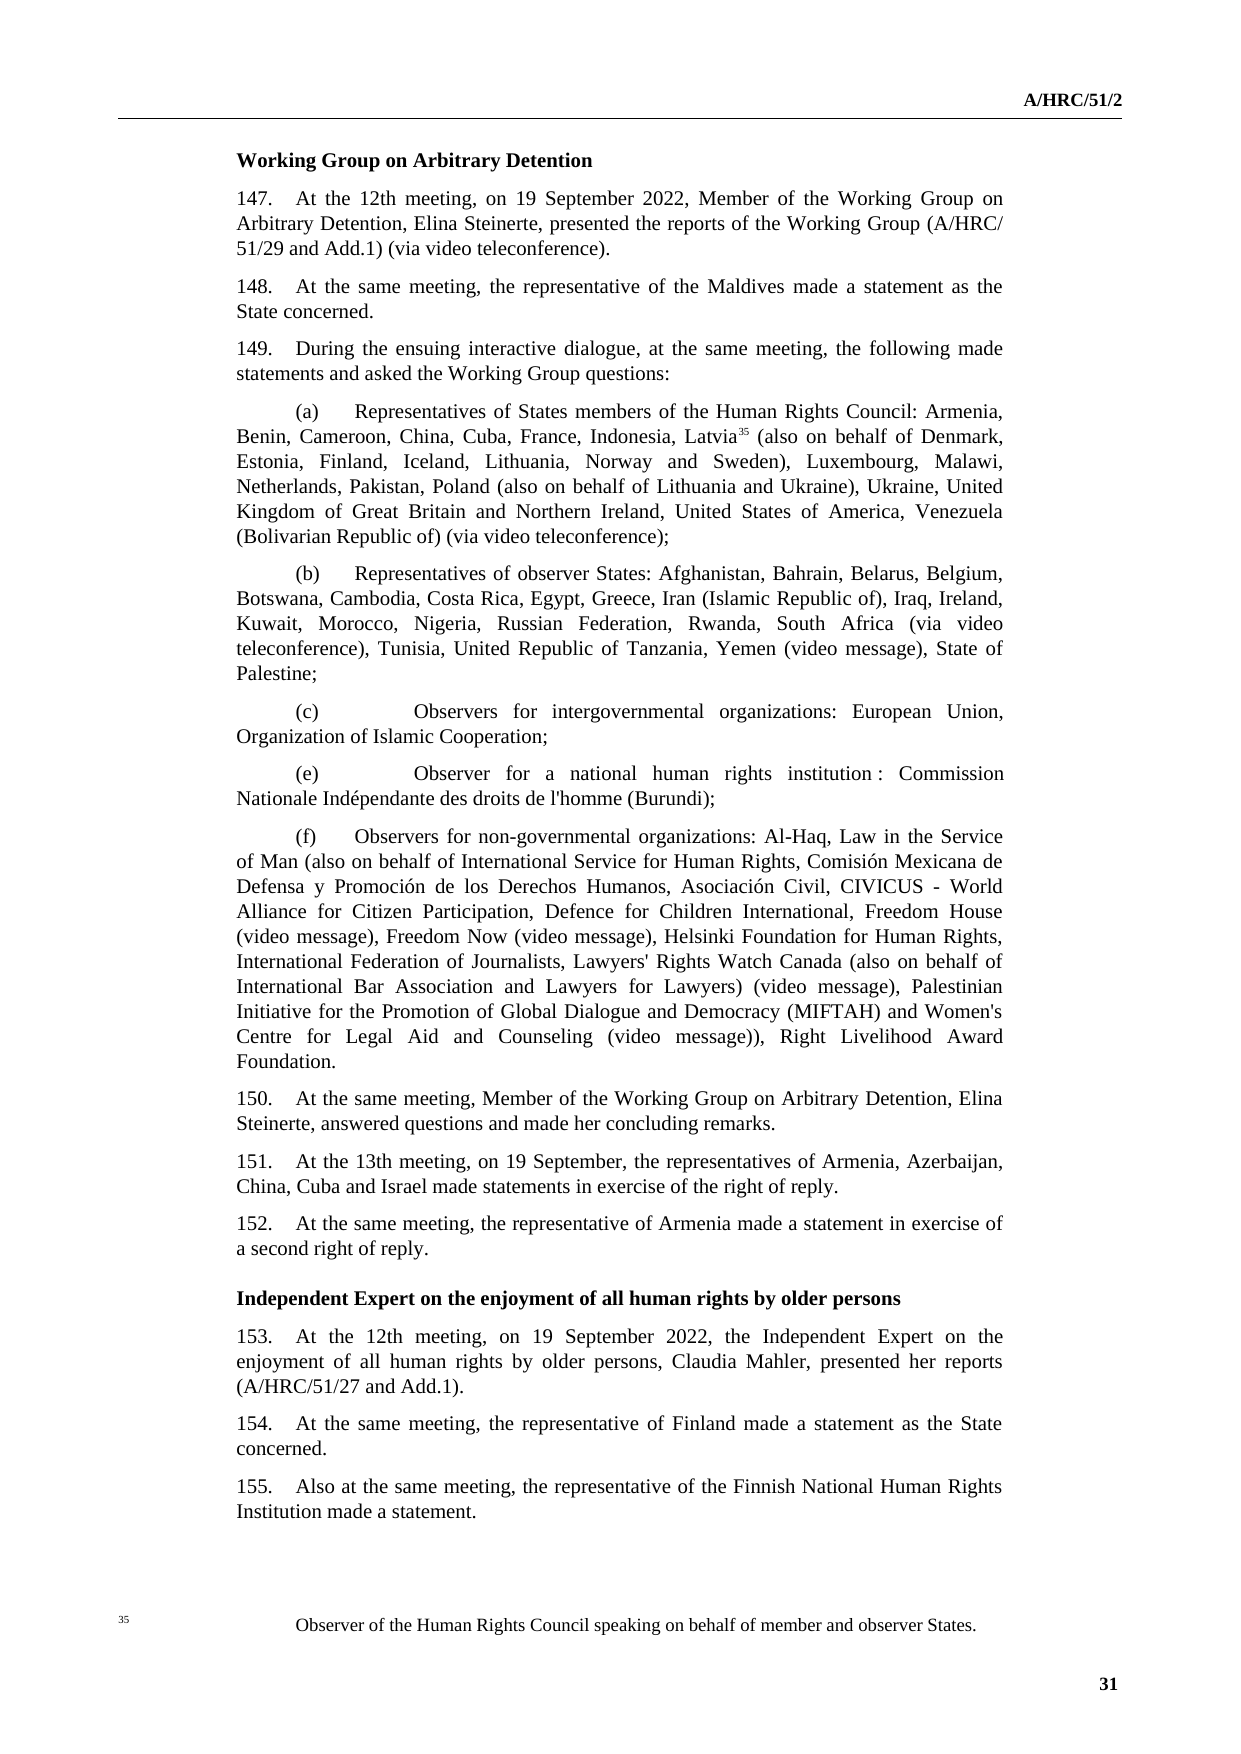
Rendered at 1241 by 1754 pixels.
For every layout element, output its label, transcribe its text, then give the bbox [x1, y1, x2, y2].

list 151. At the 13th meeting, on 19 September, the representatives of Armenia, Azerbaijan, China, Cuba and Israel made statements in exercise of the right of reply. [236, 1148, 1004, 1198]
text Working Group on Arbitrary Detention [118, 148, 1004, 173]
list 147. At the 12th meeting, on 19 September 2022, Member of the Working Group on Arbitrary Detention, Elina Steinerte, presented the reports of the Working Group (A/HRC/ 51/29 and Add.1) (via video teleconference). [236, 185, 1004, 260]
list 152. At the same meeting, the representative of Armenia made a statement in exercise of a second right of reply. [236, 1210, 1004, 1260]
text (b) Representatives of observer States: Afghanistan, Bahrain, Belarus, Belgium, Botswana, Cambodia, Costa Rica, Egypt, Greece, Iran (Islamic Republic of), Iraq, Ireland, Kuwait, Morocco, Nigeria, Russian Federation, Rwanda, South Africa (via video teleconference), Tunisia, United Republic of Tanzania, Yemen (video message), State of Palestine; [236, 560, 1004, 685]
list 148. At the same meeting, the representative of the Maldives made a statement as the State concerned. [236, 273, 1004, 323]
text (c) Observers for intergovernmental organizations: European Union, Organization of Islamic Cooperation; [236, 698, 1004, 748]
list 149. During the ensuing interactive dialogue, at the same meeting, the following made statements and asked the Working Group questions: [236, 335, 1004, 385]
list 150. At the same meeting, Member of the Working Group on Arbitrary Detention, Elina Steinerte, answered questions and made her concluding remarks. [236, 1085, 1004, 1135]
list 155. Also at the same meeting, the representative of the Finnish National Human Rights Institution made a statement. [236, 1473, 1004, 1523]
text (e) Observer for a national human rights institution : Commission Nationale Indépendante des droits de l'homme (Burundi); [236, 760, 1004, 810]
text (a) Representatives of States members of the Human Rights Council: Armenia, Benin, Cameroon, China, Cuba, France, Indonesia, Latvia (also on behalf of Denmark, Estonia, Finland, Iceland, Lithuania, Norway and Sweden), Luxembourg, Malawi, Netherlands, Pakistan, Poland (also on behalf of Lithuania and Ukraine), Ukraine, United Kingdom of Great Britain and Northern Ireland, United States of America, Venezuela (Bolivarian Republic of) (via video teleconference); [236, 398, 1004, 548]
list 153. At the 12th meeting, on 19 September 2022, the Independent Expert on the enjoyment of all human rights by older persons, Claudia Mahler, presented her reports (A/HRC/51/27 and Add.1). [236, 1323, 1004, 1398]
text (f) Observers for non-governmental organizations: Al-Haq, Law in the Service of Man (also on behalf of International Service for Human Rights, Comisión Mexicana de Defensa y Promoción de los Derechos Humanos, Asociación Civil, CIVICUS - World Alliance for Citizen Participation, Defence for Children International, Freedom House (video message), Freedom Now (video message), Helsinki Foundation for Human Rights, International Federation of Journalists, Lawyers' Rights Watch Canada (also on behalf of International Bar Association and Lawyers for Lawyers) (video message), Palestinian Initiative for the Promotion of Global Dialogue and Democracy (MIFTAH) and Women's Centre for Legal Aid and Counseling (video message)), Right Livelihood Award Foundation. [236, 823, 1004, 1073]
text Independent Expert on the enjoyment of all human rights by older persons [118, 1285, 1004, 1310]
list 154. At the same meeting, the representative of Finland made a statement as the State concerned. [236, 1410, 1004, 1460]
